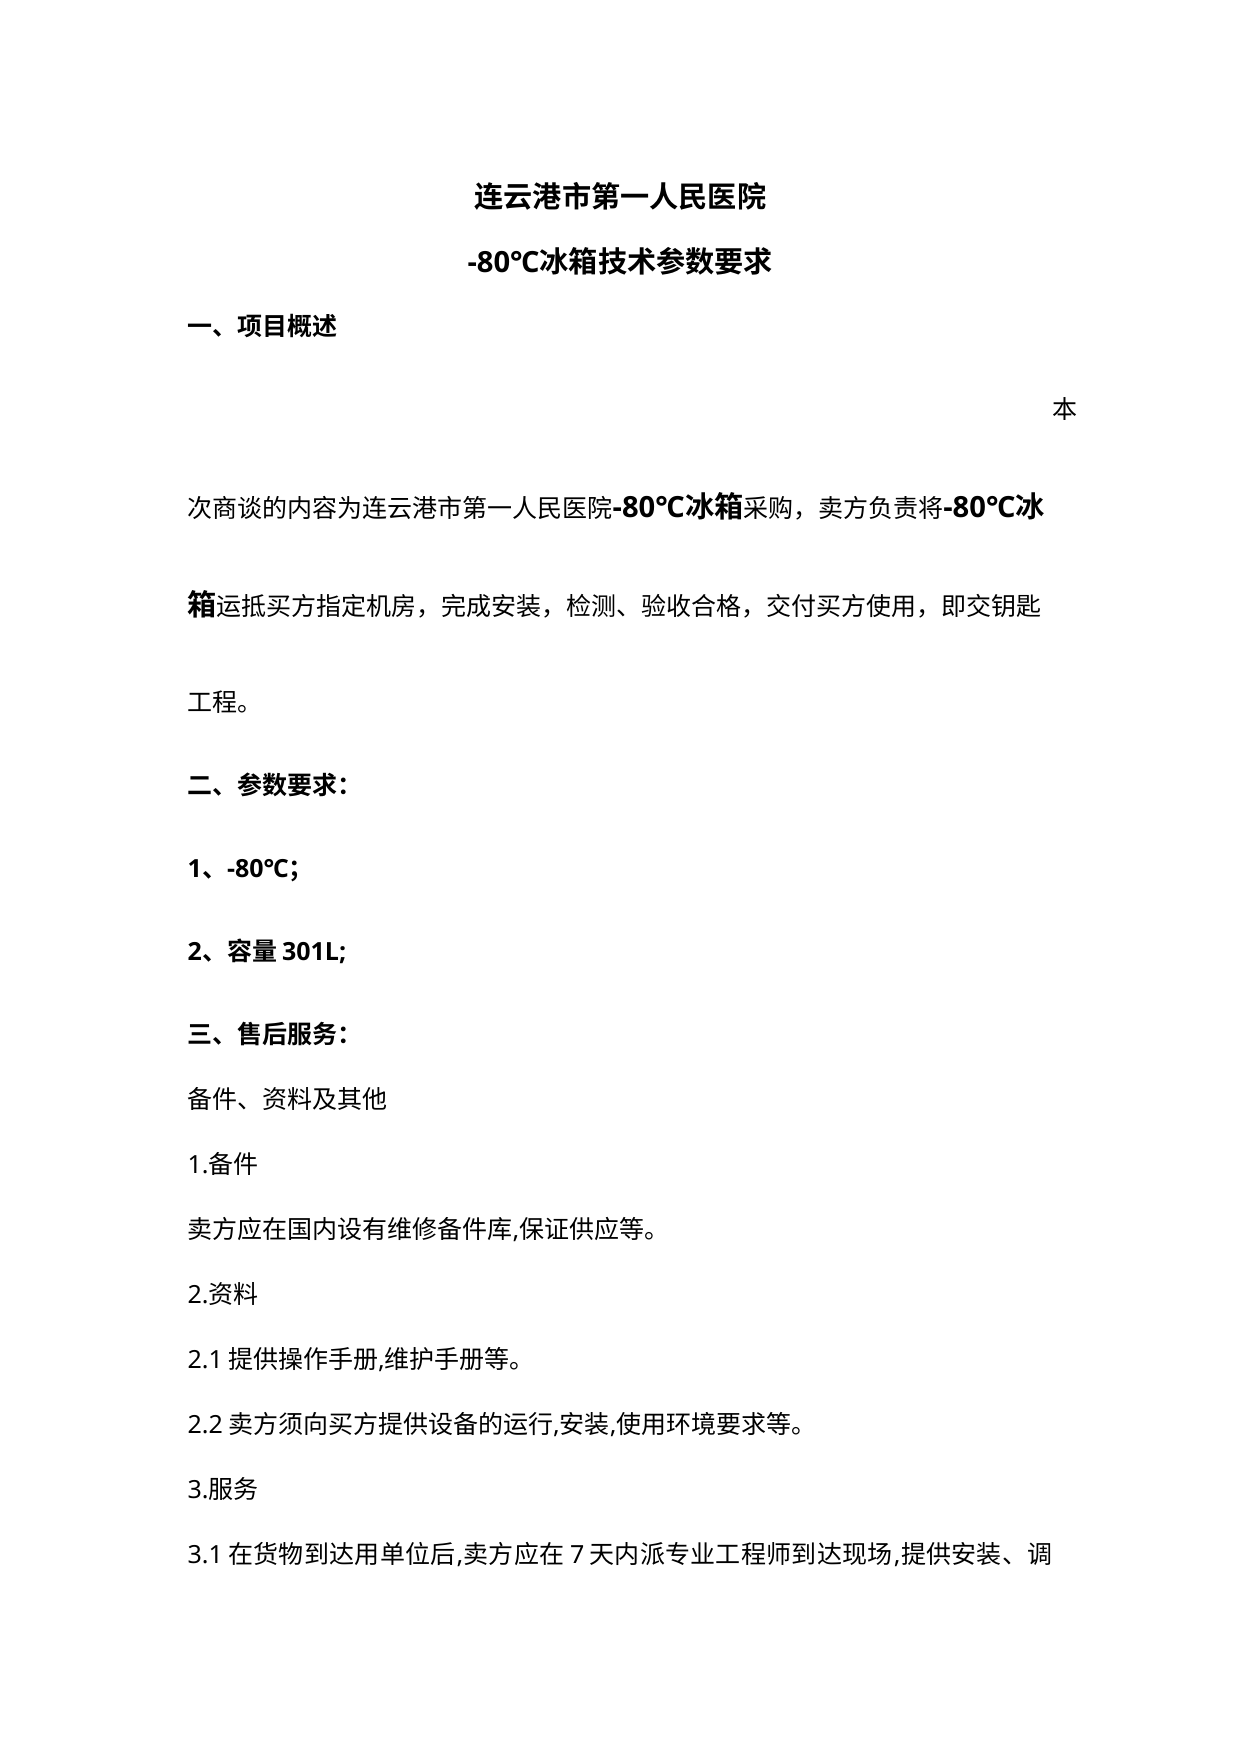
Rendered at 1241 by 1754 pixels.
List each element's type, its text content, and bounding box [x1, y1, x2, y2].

text 2.资料 [187, 1260, 1053, 1325]
text 一、项目概述 [187, 292, 1053, 357]
text 1.备件 [187, 1130, 1053, 1195]
text 3.服务 [187, 1455, 1053, 1520]
text 2.2卖方须向买方提供设备的运行,安装,使用环境要求等。 [187, 1390, 1053, 1455]
text 2.1提供操作手册,维护手册等。 [187, 1325, 1053, 1390]
text 连云港市第一人民医院 [187, 162, 1053, 227]
text 本次商谈的内容为连云港市第一人民医院-80℃冰箱采购，卖方负责将-80℃冰箱运抵买方指定机房，完成安装，检测、验收合格，交付买方使用，即交钥匙工程。 [187, 375, 1053, 733]
list 参数要求： [187, 751, 1053, 816]
text 2、容量301L; [187, 917, 1053, 982]
text 三、售后服务： [187, 1000, 1053, 1065]
text 备件、资料及其他 [187, 1065, 1053, 1130]
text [187, 1520, 1053, 1585]
text 1、-80℃； [187, 834, 1053, 899]
text 卖方应在国内设有维修备件库,保证供应等。 [187, 1195, 1053, 1260]
text -80℃冰箱技术参数要求 [187, 227, 1053, 292]
